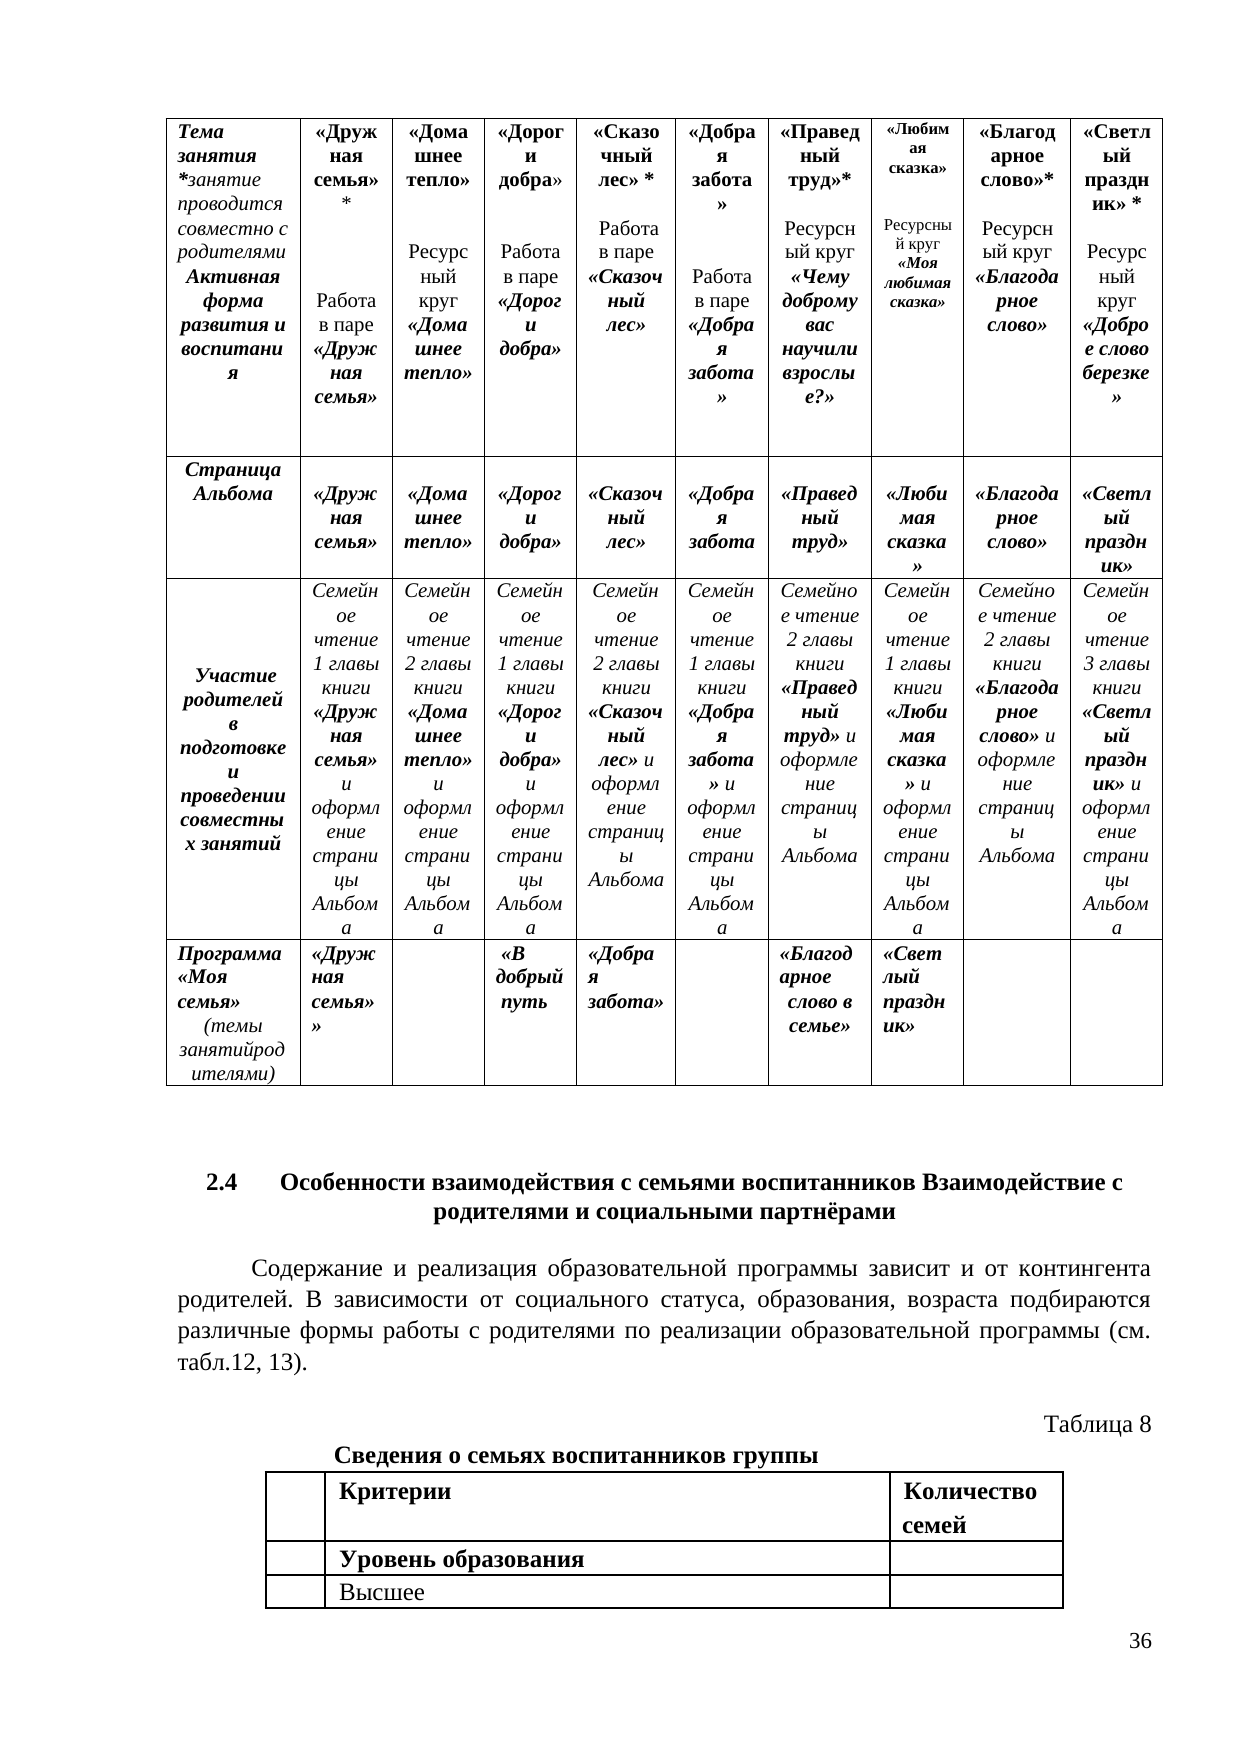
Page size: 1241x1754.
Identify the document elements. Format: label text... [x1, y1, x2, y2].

table_cell Семейное чтение 1 главы книги «Дружная семья» и оформление страницы Альбома [301, 579, 392, 939]
text Содержание и реализация образовательной программы зависит и от контингента родителей. В зависимости от социального статуса, образования, возраста подбираются различные формы работы с родителями по реализации образовательной программы (см. табл.12, 13). [177, 1253, 1152, 1375]
table_cell «Дружная семья» * Работа в паре «Дружная семья» [301, 119, 392, 456]
table_cell Семейное чтение 2 главы книги «Праведный труд» и оформление страницы Альбома [769, 579, 871, 939]
table_cell Уровень образования [326, 1542, 889, 1573]
table_cell «Сказочный лес» [577, 457, 675, 577]
table_cell «Дружная семья»» [301, 940, 392, 1085]
table_cell «В добрый путь [485, 940, 576, 1085]
text 2.4 Особенности взаимодействия с семьями воспитанников Взаимодействие с родителями и социальными партнёрами [177, 1167, 1152, 1225]
table_cell Тема занятия *занятие проводится совместно с родителями Активная форма развития и воспитания [167, 119, 300, 456]
table_cell «Праведный труд» [769, 457, 871, 577]
table_cell [1071, 940, 1162, 1085]
table_cell Семейное чтение 2 главы книги «Благодарное слово» и оформление страницы Альбома [964, 579, 1070, 939]
table_cell Высшее [326, 1576, 889, 1607]
table_cell «Благодарное слово в семье» [769, 940, 871, 1085]
table_cell «Дружная семья» [301, 457, 392, 577]
table_cell «Светлый праздник» [872, 940, 963, 1085]
table_header Критерии [326, 1473, 889, 1540]
table_cell «Сказочный лес» * Работа в паре «Сказочный лес» [577, 119, 675, 456]
table_cell Семейное чтение 2 главы книги «Сказочный лес» и оформление страницы Альбома [577, 579, 675, 939]
table_cell «Светлый праздник» [1071, 457, 1162, 577]
table_header Количество семей [891, 1473, 1062, 1540]
table_cell Семейное чтение 2 главы книги «Домашнее тепло» и оформление страницы Альбома [393, 579, 484, 939]
table_cell «Добрая забота» Работа в паре «Добрая забота» [676, 119, 768, 456]
table_cell Семейное чтение 1 главы книги «Любимая сказка» и оформление страницы Альбома [872, 579, 963, 939]
table_cell «Благодарное слово» [964, 457, 1070, 577]
table_cell Семейное чтение 1 главы книги «Добрая забота» и оформление страницы Альбома [676, 579, 768, 939]
table_cell «Дороги добра» Работа в паре «Дороги добра» [485, 119, 576, 456]
table_cell «Домашнее тепло» Ресурсный круг «Домашнее тепло» [393, 119, 484, 456]
table_cell Участие родителей в подготовке и проведении совместных занятий [167, 579, 300, 939]
table_cell Семейное чтение 1 главы книги «Дороги добра» и оформление страницы Альбома [485, 579, 576, 939]
table_cell «Дороги добра» [485, 457, 576, 577]
table_cell «Благодарное слово»* Ресурсный круг «Благодарное слово» [964, 119, 1070, 456]
table_cell Страница Альбома [167, 457, 300, 577]
table_cell Программа «Моя семья» (темы занятийродителями) [167, 940, 300, 1085]
table_cell [676, 940, 768, 1085]
table_cell «Домашнее тепло» [393, 457, 484, 577]
table_cell [267, 1542, 324, 1573]
table_cell [393, 940, 484, 1085]
table_cell Семейное чтение 3 главы книги «Светлый праздник» и оформление страницы Альбома [1071, 579, 1162, 939]
table_cell «Добрая забота» [577, 940, 675, 1085]
table_cell [964, 940, 1070, 1085]
table_header [267, 1473, 324, 1540]
table_cell «Праведный труд»* Ресурсный круг «Чему доброму вас научили взрослые?» [769, 119, 871, 456]
table_cell «Добрая забота [676, 457, 768, 577]
table_cell [891, 1576, 1062, 1607]
table_cell [891, 1542, 1062, 1573]
table_cell [267, 1576, 324, 1607]
text Таблица 8 [177, 1409, 1152, 1437]
text Сведения о семьях воспитанников группы [177, 1440, 1152, 1468]
table_cell «Любимая сказка» Ресурсный круг «Моя любимая сказка» [872, 119, 963, 456]
table_cell «Любимая сказка» [872, 457, 963, 577]
table_cell «Светлый праздник» * Ресурсный круг «Доброе слово березке» [1071, 119, 1162, 456]
